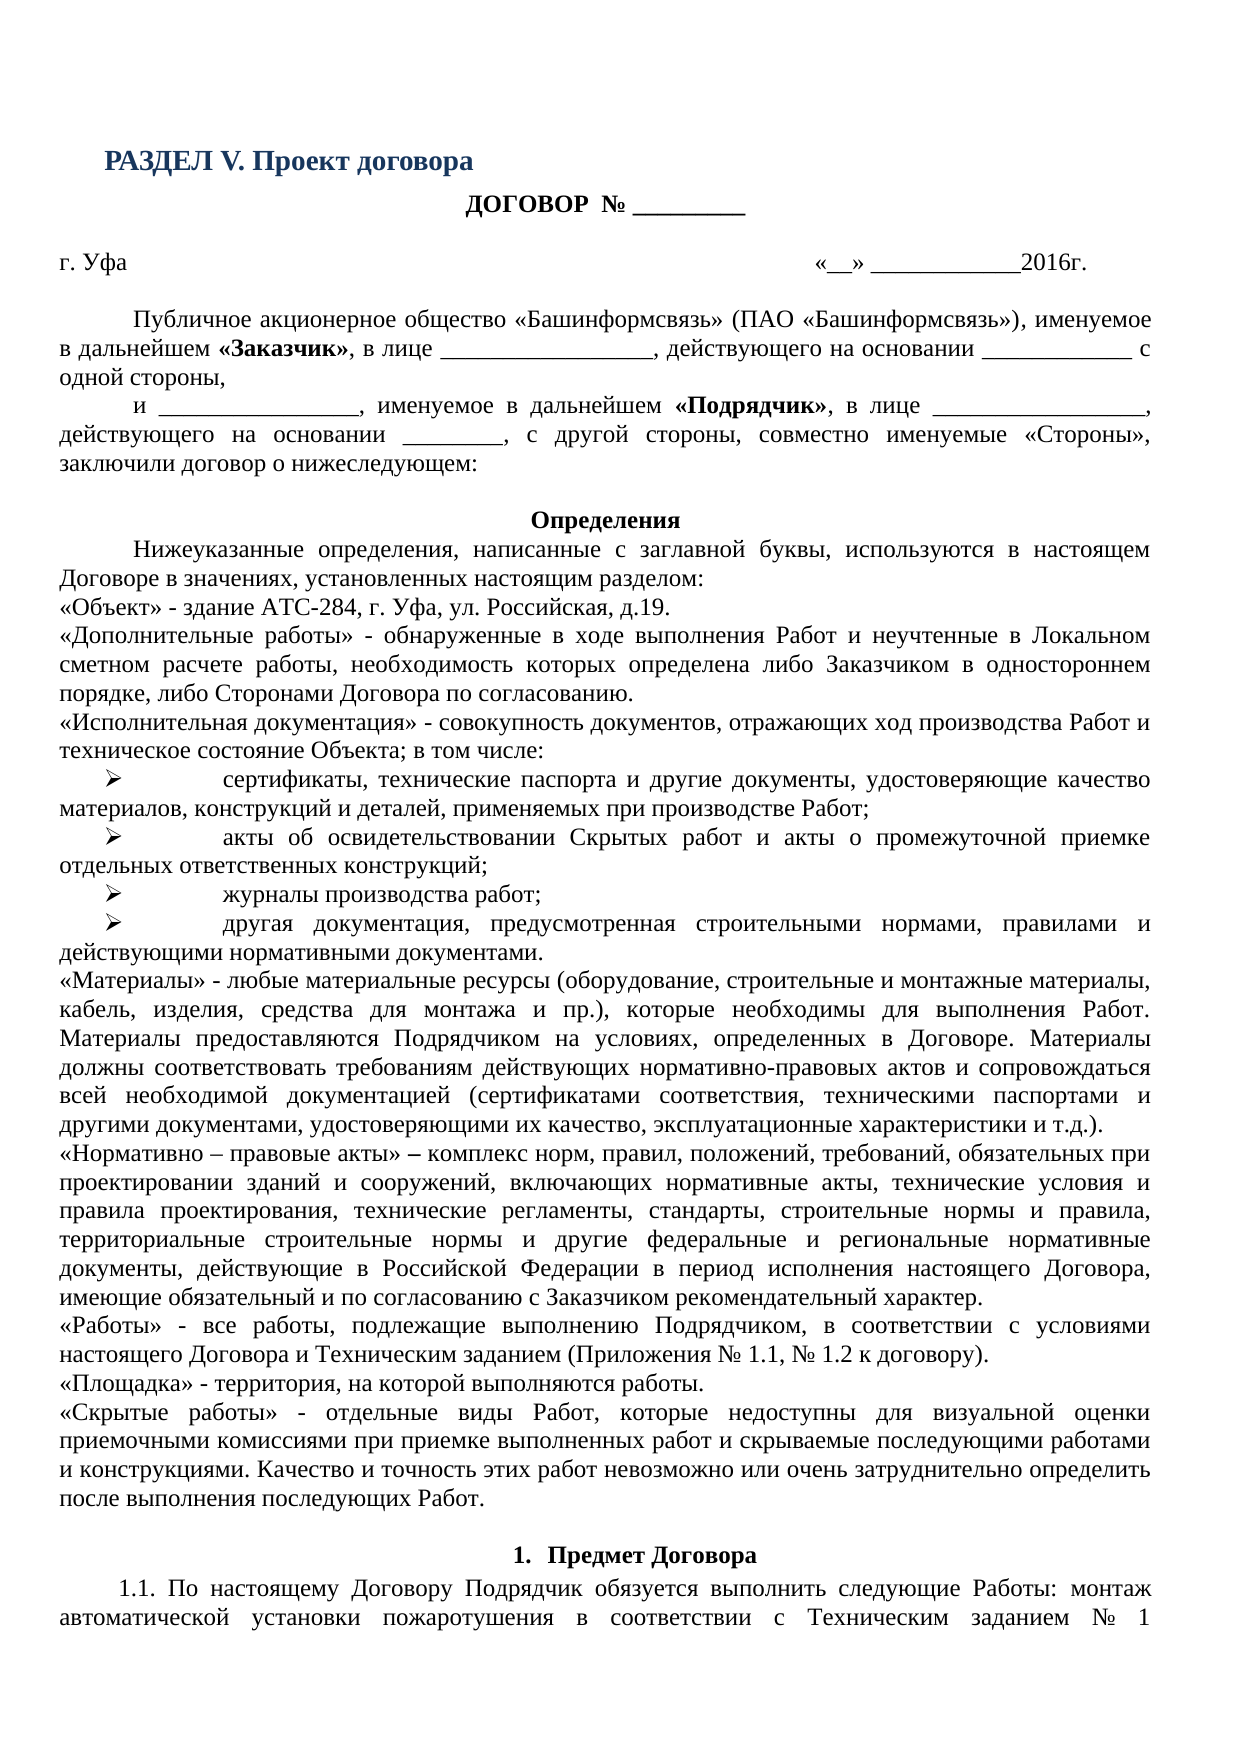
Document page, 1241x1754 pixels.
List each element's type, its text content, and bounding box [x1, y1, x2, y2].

text ДОГОВОР № _________ [59, 189, 1152, 218]
text Публичное акционерное общество «Башинформсвязь» (ПАО «Башинформсвязь»), именуемое в дальнейшем «Заказчик», в лице _________________, действующего на основании ____________ с одной стороны, [59, 304, 1152, 390]
text «Работы» - все работы, подлежащие выполнению Подрядчиком, в соответствии с условиями настоящего Договора и Техническим заданием (Приложения № 1.1, № 1.2 к договору). [59, 1310, 1152, 1368]
text «Нормативно – правовые акты» – комплекс норм, правил, положений, требований, обязательных при проектировании зданий и сооружений, включающих нормативные акты, технические условия и правила проектирования, технические регламенты, стандарты, строительные нормы и правила, территориальные строительные нормы и другие федеральные и региональные нормативные документы, действующие в Российской Федерации в период исполнения настоящего Договора, имеющие обязательный и по согласованию с Заказчиком рекомендательный характер. [59, 1138, 1152, 1310]
text и ________________, именуемое в дальнейшем «Подрядчик», в лице _________________, действующего на основании ________, с другой стороны, совместно именуемые «Стороны», заключили договор о нижеследующем: [59, 390, 1152, 477]
text Определения [59, 505, 1152, 534]
text «Исполнительная документация» - совокупность документов, отражающих ход производства Работ и техническое состояние Объекта; в том числе: [59, 707, 1152, 764]
list другая документация, предусмотренная строительными нормами, правилами и действующими нормативными документами. [59, 908, 1152, 965]
text г. Уфа «__» ____________2016г. [59, 247, 1152, 275]
text «Дополнительные работы» - обнаруженные в ходе выполнения Работ и неучтенные в Локальном сметном расчете работы, необходимость которых определена либо Заказчиком в одностороннем порядке, либо Сторонами Договора по согласованию. [59, 620, 1152, 707]
text «Площадка» - территория, на которой выполняются работы. [59, 1368, 1152, 1397]
list акты об освидетельствовании Скрытых работ и акты о промежуточной приемке отдельных ответственных конструкций; [59, 822, 1152, 879]
list Предмет Договора [59, 1540, 1152, 1569]
text «Скрытые работы» - отдельные виды Работ, которые недоступны для визуальной оценки приемочными комиссиями при приемке выполненных работ и скрываемые последующими работами и конструкциями. Качество и точность этих работ невозможно или очень затруднительно определить после выполнения последующих Работ. [59, 1397, 1152, 1512]
text Нижеуказанные определения, написанные с заглавной буквы, используются в настоящем Договоре в значениях, установленных настоящим разделом: [59, 534, 1152, 592]
text «Объект» - здание АТС-284, г. Уфа, ул. Российская, д.19. [59, 592, 1152, 620]
subtitle РАЗДЕЛ V. Проект договора [104, 143, 1152, 177]
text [59, 1573, 1152, 1631]
list журналы производства работ; [59, 879, 1152, 908]
text «Материалы» - любые материальные ресурсы (оборудование, строительные и монтажные материалы, кабель, изделия, средства для монтажа и пр.), которые необходимы для выполнения Работ. Материалы предоставляются Подрядчиком на условиях, определенных в Договоре. Материалы должны соответствовать требованиям действующих нормативно-правовых актов и сопровождаться всей необходимой документацией (сертификатами соответствия, техническими паспортами и другими документами, удостоверяющими их качество, эксплуатационные характеристики и т.д.). [59, 965, 1152, 1138]
list сертификаты, технические паспорта и другие документы, удостоверяющие качество материалов, конструкций и деталей, применяемых при производстве Работ; [59, 764, 1152, 822]
